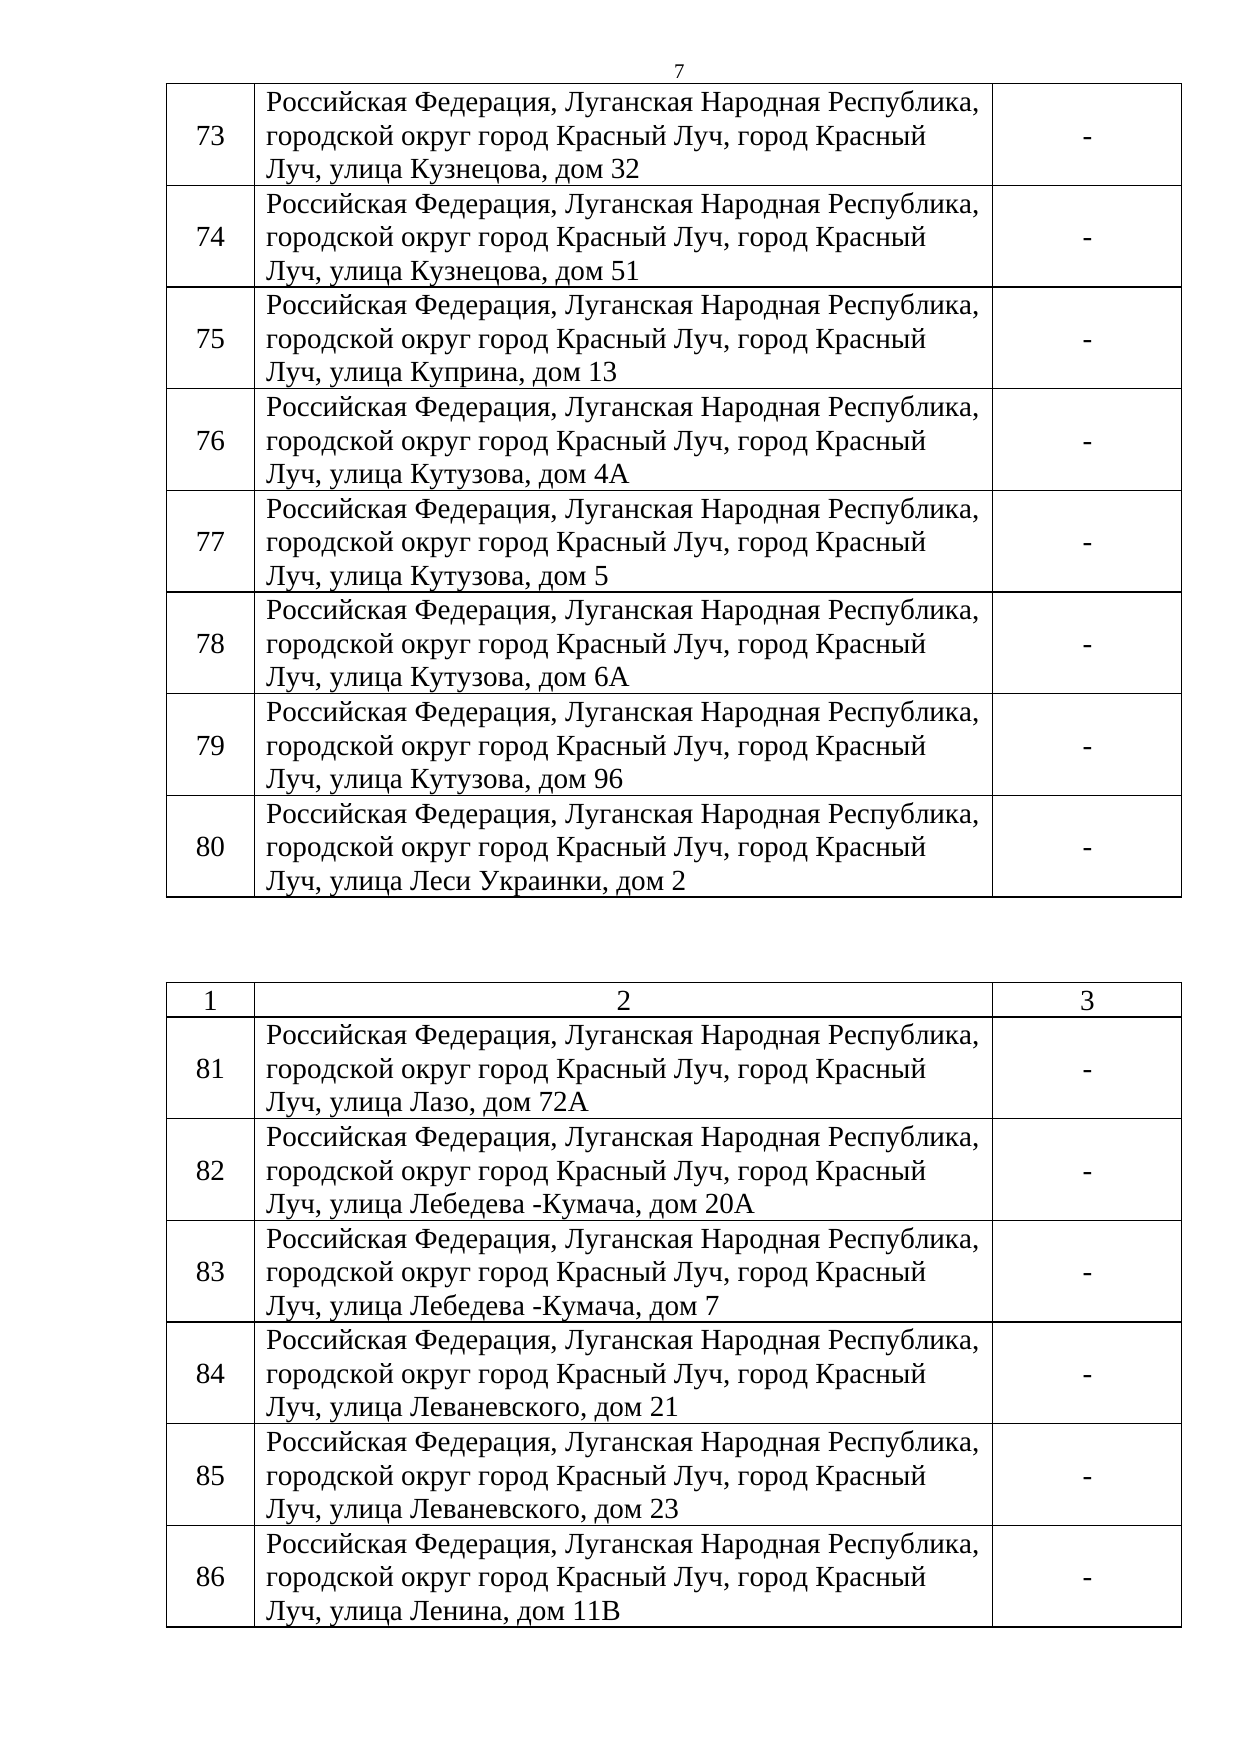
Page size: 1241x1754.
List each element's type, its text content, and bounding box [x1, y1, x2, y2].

table_cell Российская Федерация, Луганская Народная Республика, городской округ город Красный Луч, город Красный Луч, улица Ленина, дом 11В [255, 1526, 992, 1626]
table_cell 78 [167, 593, 254, 693]
table_cell Российская Федерация, Луганская Народная Республика, городской округ город Красный Луч, город Красный Луч, улица Кутузова, дом 5 [255, 491, 992, 591]
table_cell - [993, 1323, 1181, 1423]
table_cell Российская Федерация, Луганская Народная Республика, городской округ город Красный Луч, город Красный Луч, улица Лебедева -Кумача, дом 20А [255, 1119, 992, 1220]
table_cell Российская Федерация, Луганская Народная Республика, городской округ город Красный Луч, город Красный Луч, улица Кузнецова, дом 32 [255, 84, 992, 185]
table_cell 81 [167, 1018, 254, 1118]
table_cell - [993, 593, 1181, 693]
table_cell - [993, 1018, 1181, 1118]
table_cell Российская Федерация, Луганская Народная Республика, городской округ город Красный Луч, город Красный Луч, улица Лазо, дом 72А [255, 1018, 992, 1118]
table_cell - [993, 1221, 1181, 1321]
table_cell 77 [167, 491, 254, 591]
table_cell 85 [167, 1424, 254, 1525]
table_cell - [993, 288, 1181, 388]
table_cell 83 [167, 1221, 254, 1321]
table_cell Российская Федерация, Луганская Народная Республика, городской округ город Красный Луч, город Красный Луч, улица Кутузова, дом 96 [255, 694, 992, 795]
table_cell 76 [167, 389, 254, 490]
table_cell 79 [167, 694, 254, 795]
table_cell 82 [167, 1119, 254, 1220]
table_cell Российская Федерация, Луганская Народная Республика, городской округ город Красный Луч, город Красный Луч, улица Леваневского, дом 23 [255, 1424, 992, 1525]
table_header 3 [993, 983, 1181, 1016]
table_cell - [993, 186, 1181, 286]
table_cell 80 [167, 796, 254, 896]
table_header 2 [255, 983, 992, 1016]
table_cell - [993, 694, 1181, 795]
table_cell 84 [167, 1323, 254, 1423]
table_cell - [993, 491, 1181, 591]
table_cell 74 [167, 186, 254, 286]
table_cell - [993, 1526, 1181, 1626]
table_cell Российская Федерация, Луганская Народная Республика, городской округ город Красный Луч, город Красный Луч, улица Кутузова, дом 4А [255, 389, 992, 490]
table_cell - [993, 1424, 1181, 1525]
table_cell Российская Федерация, Луганская Народная Республика, городской округ город Красный Луч, город Красный Луч, улица Куприна, дом 13 [255, 288, 992, 388]
table_cell Российская Федерация, Луганская Народная Республика, городской округ город Красный Луч, город Красный Луч, улица Леси Украинки, дом 2 [255, 796, 992, 896]
table_cell 75 [167, 288, 254, 388]
table_cell - [993, 796, 1181, 896]
table_cell 86 [167, 1526, 254, 1626]
table_cell Российская Федерация, Луганская Народная Республика, городской округ город Красный Луч, город Красный Луч, улица Лебедева -Кумача, дом 7 [255, 1221, 992, 1321]
table_cell Российская Федерация, Луганская Народная Республика, городской округ город Красный Луч, город Красный Луч, улица Кутузова, дом 6А [255, 593, 992, 693]
table_cell 73 [167, 84, 254, 185]
table_header 1 [167, 983, 254, 1016]
table_cell - [993, 389, 1181, 490]
table_cell - [993, 1119, 1181, 1220]
table_cell Российская Федерация, Луганская Народная Республика, городской округ город Красный Луч, город Красный Луч, улица Кузнецова, дом 51 [255, 186, 992, 286]
table_cell Российская Федерация, Луганская Народная Республика, городской округ город Красный Луч, город Красный Луч, улица Леваневского, дом 21 [255, 1323, 992, 1423]
table_cell - [993, 84, 1181, 185]
